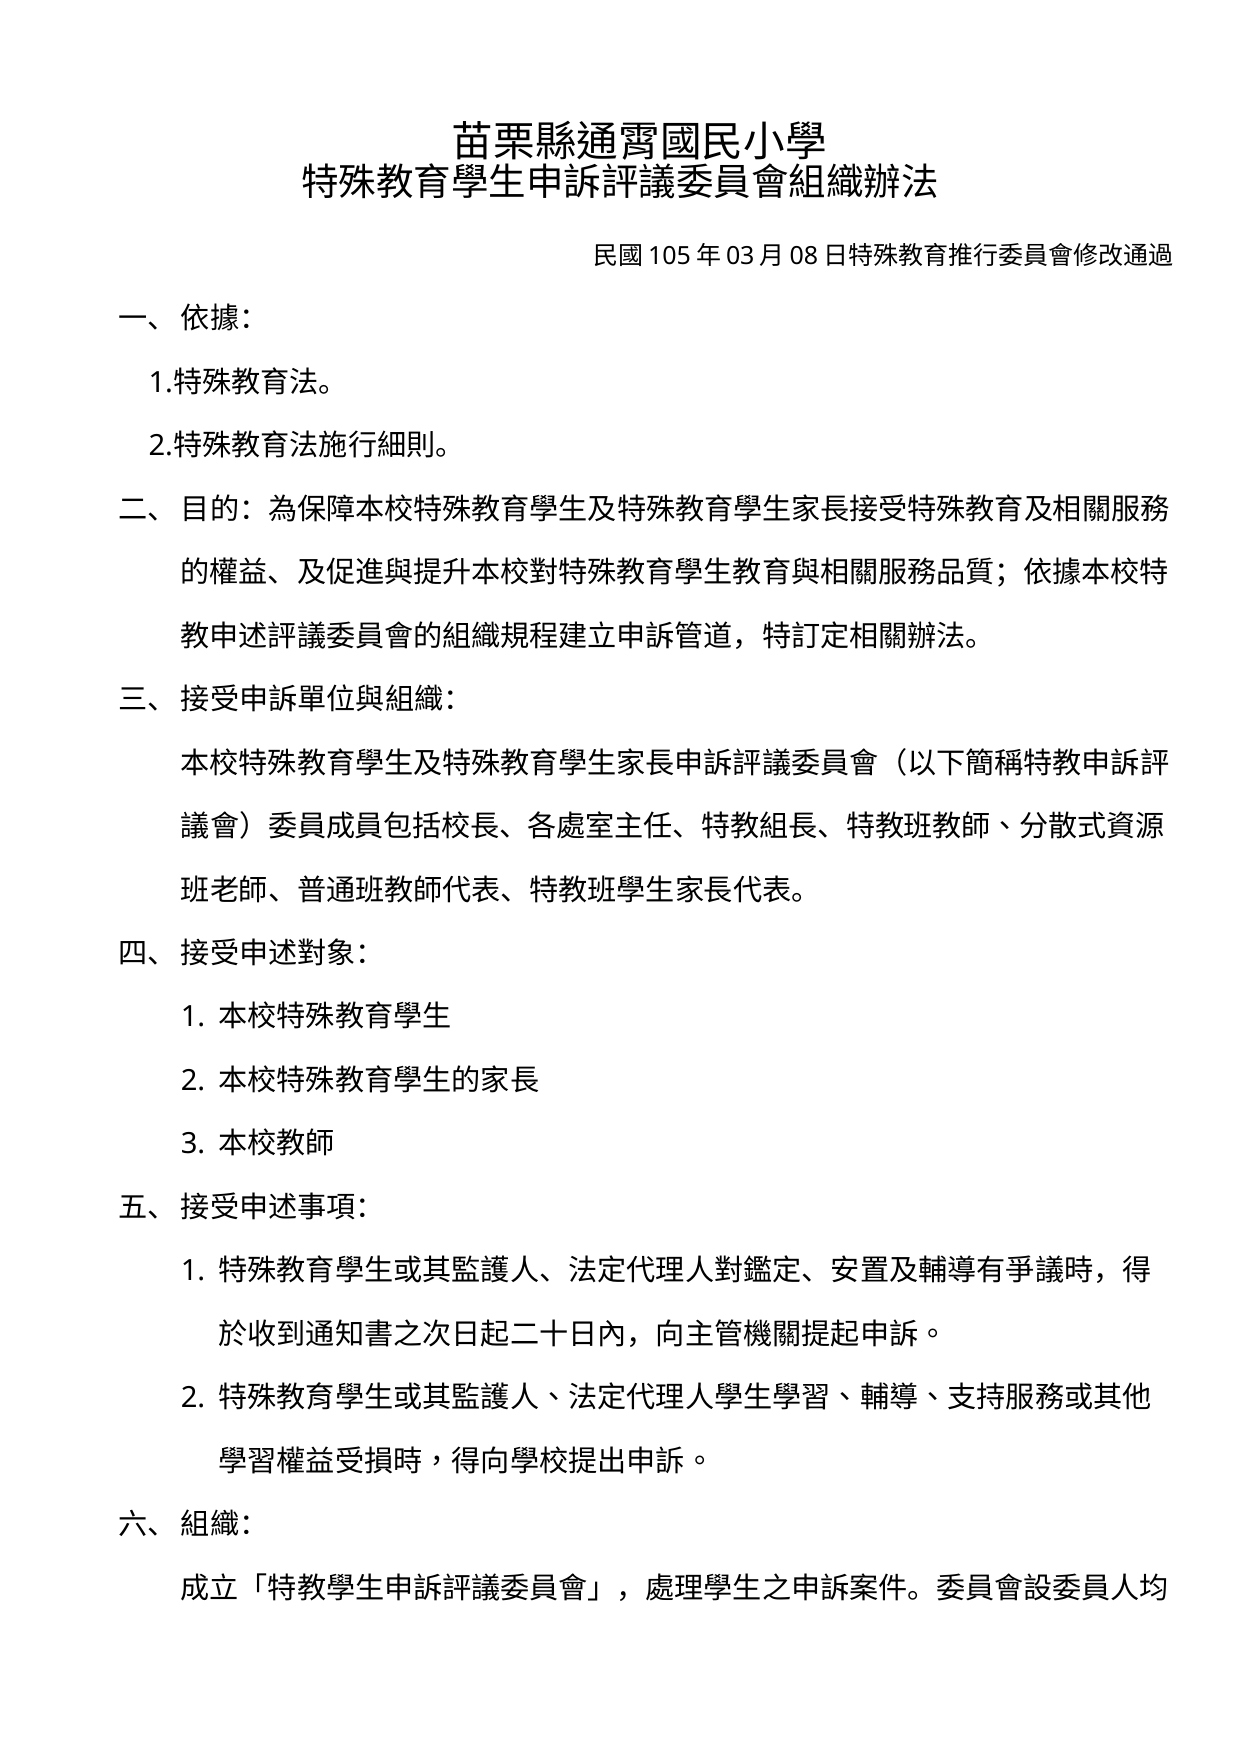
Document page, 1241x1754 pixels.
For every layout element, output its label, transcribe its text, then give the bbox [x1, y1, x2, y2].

list 特殊教育學生或其監護人、法定代理人學生學習、輔導、支持服務或其他學習權益受損時，得向學校提出申訴。 [181, 1374, 1173, 1480]
text 2.特殊教育法施行細則。 [118, 422, 1173, 464]
list 接受申述事項： [118, 1183, 1173, 1226]
list 本校教師 [181, 1120, 1173, 1162]
list 本校特殊教育學生 [181, 993, 1173, 1035]
list 本校特殊教育學生及特殊教育學生家長申訴評議委員會（以下簡稱特教申訴評議會）委員成員包括校長、各處室主任、特教組長、特教班教師、分散式資源班老師、普通班教師代表、特教班學生家長代表。 [181, 739, 1173, 908]
list 目的：為保障本校特殊教育學生及特殊教育學生家長接受特殊教育及相關服務的權益、及促進與提升本校對特殊教育學生教育與相關服務品質；依據本校特教申述評議委員會的組織規程建立申訴管道，特訂定相關辦法。 [118, 485, 1173, 654]
list 組織： [118, 1501, 1173, 1543]
list 特殊教育學生或其監護人、法定代理人對鑑定、安置及輔導有爭議時，得於收到通知書之次日起二十日內，向主管機關提起申訴。 [181, 1247, 1173, 1353]
text 1.特殊教育法。 [118, 358, 1173, 401]
list 接受申訴單位與組織： [118, 676, 1173, 718]
list 依據： [118, 295, 1173, 337]
text 民國105年03月08日特殊教育推行委員會修改通過 [105, 228, 1173, 274]
list 接受申述對象： [118, 929, 1173, 972]
text 苗栗縣通霄國民小學 [105, 120, 1173, 166]
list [181, 1564, 1173, 1607]
list 本校特殊教育學生的家長 [181, 1056, 1173, 1099]
text 特殊教育學生申訴評議委員會組織辦法 [118, 166, 1173, 203]
